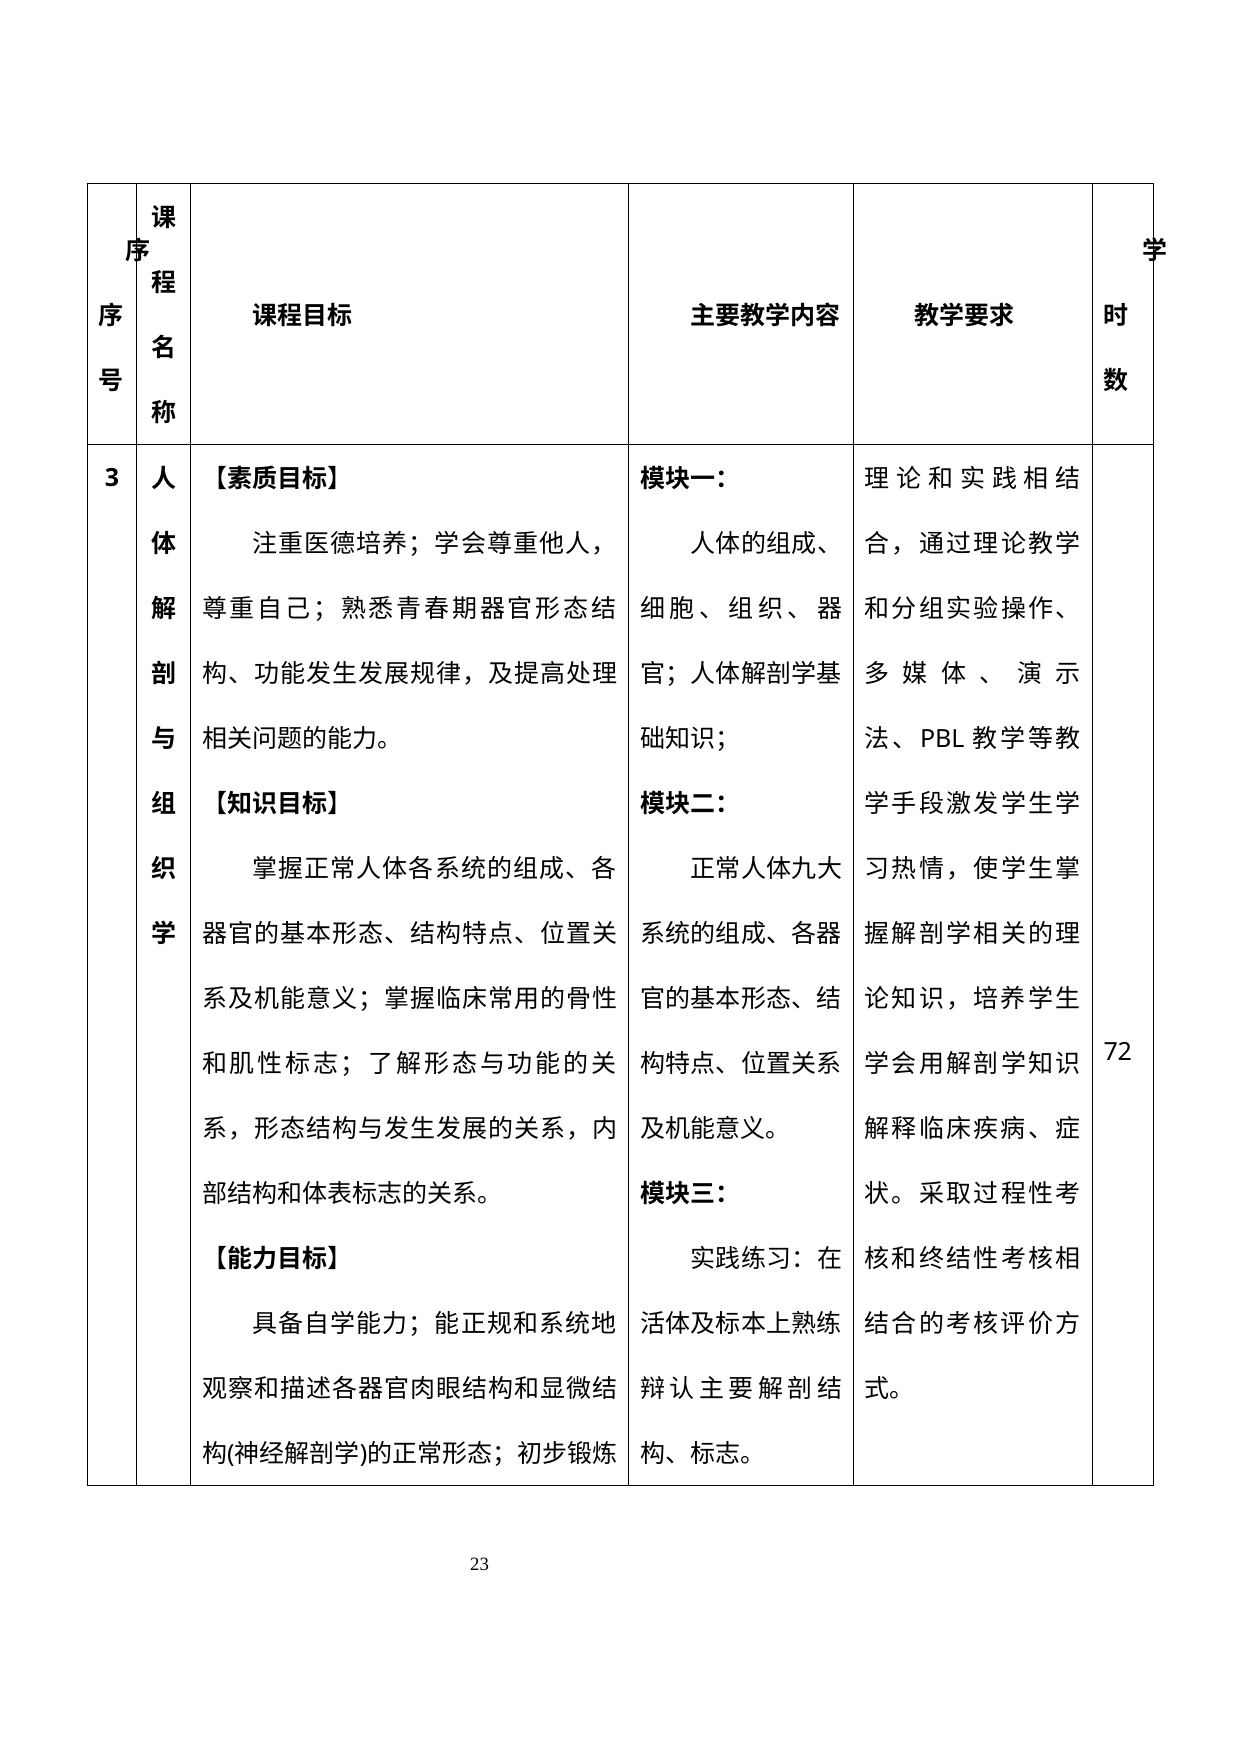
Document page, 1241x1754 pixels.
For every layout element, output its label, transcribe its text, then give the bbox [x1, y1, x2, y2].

table_cell 人体解剖与组织学 [137, 445, 190, 1484]
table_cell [854, 445, 1092, 1484]
table_header 序序号 [88, 184, 136, 443]
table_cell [191, 445, 628, 1484]
table_header 学时数 [1093, 184, 1153, 443]
table_header 主要教学内容 [629, 184, 853, 443]
table_cell 72 [1093, 445, 1153, 1484]
table_cell 3 [88, 445, 136, 1484]
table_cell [629, 445, 853, 1484]
table_header 课程目标 [191, 184, 628, 443]
table_header 课 程 名 称 [137, 184, 190, 443]
table_header 教学要求 [854, 184, 1092, 443]
